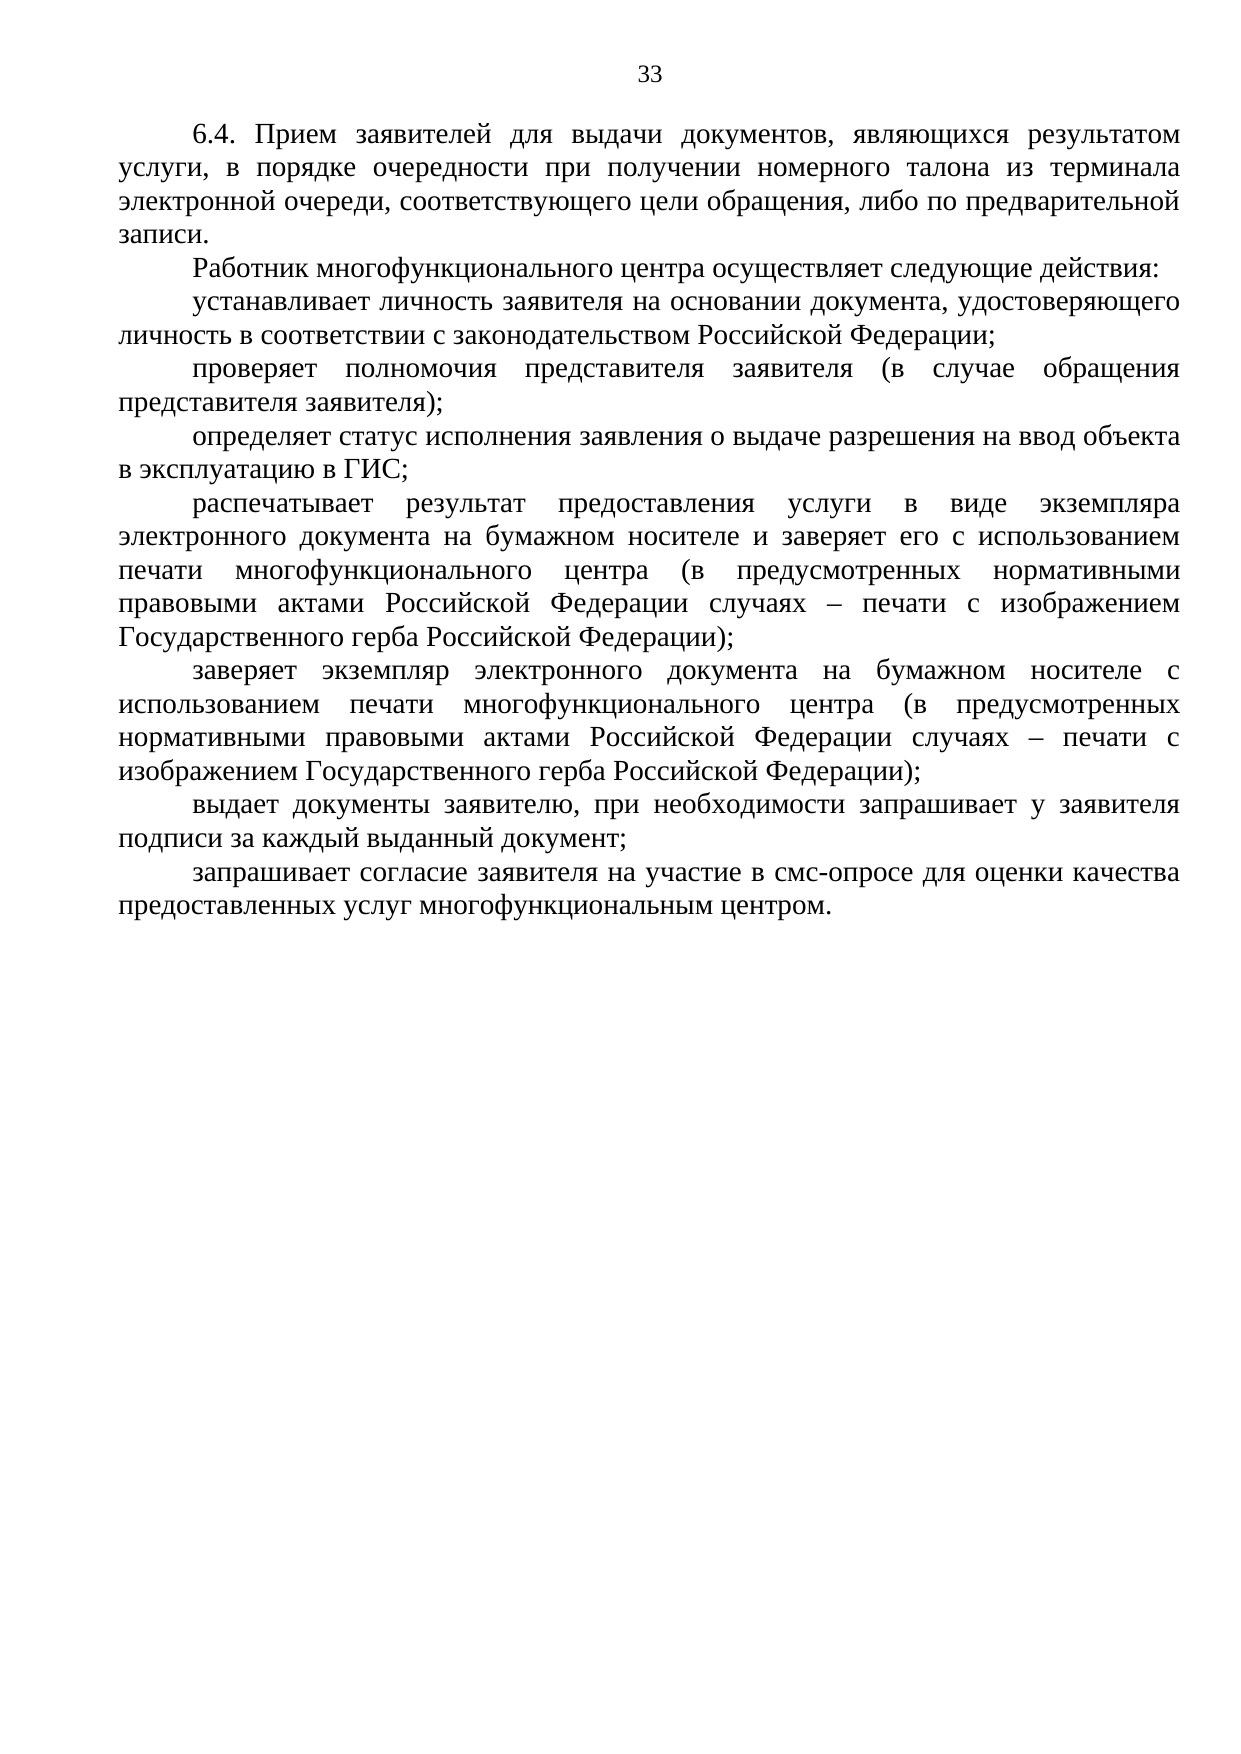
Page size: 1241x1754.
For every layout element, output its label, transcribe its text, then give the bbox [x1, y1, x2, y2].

text устанавливает личность заявителя на основании документа, удостоверяющего личность в соответствии с законодательством Российской Федерации; [118, 283, 1181, 351]
text Работник многофункционального центра осуществляет следующие действия: [118, 250, 1181, 283]
text 6.4. Прием заявителей для выдачи документов, являющихся результатом услуги, в порядке очередности при получении номерного талона из терминала электронной очереди, соответствующего цели обращения, либо по предварительной записи. [118, 116, 1181, 250]
text заверяет экземпляр электронного документа на бумажном носителе с использованием печати многофункционального центра (в предусмотренных нормативными правовыми актами Российской Федерации случаях – печати с изображением Государственного герба Российской Федерации); [118, 652, 1181, 787]
text проверяет полномочия представителя заявителя (в случае обращения представителя заявителя); [118, 351, 1181, 418]
text определяет статус исполнения заявления о выдаче разрешения на ввод объекта в эксплуатацию в ГИС; [118, 418, 1181, 485]
text выдает документы заявителю, при необходимости запрашивает у заявителя подписи за каждый выданный документ; [118, 787, 1181, 854]
text распечатывает результат предоставления услуги в виде экземпляра электронного документа на бумажном носителе и заверяет его с использованием печати многофункционального центра (в предусмотренных нормативными правовыми актами Российской Федерации случаях – печати с изображением Государственного герба Российской Федерации); [118, 485, 1181, 652]
text запрашивает согласие заявителя на участие в смс-опросе для оценки качества предоставленных услуг многофункциональным центром. [118, 854, 1181, 921]
